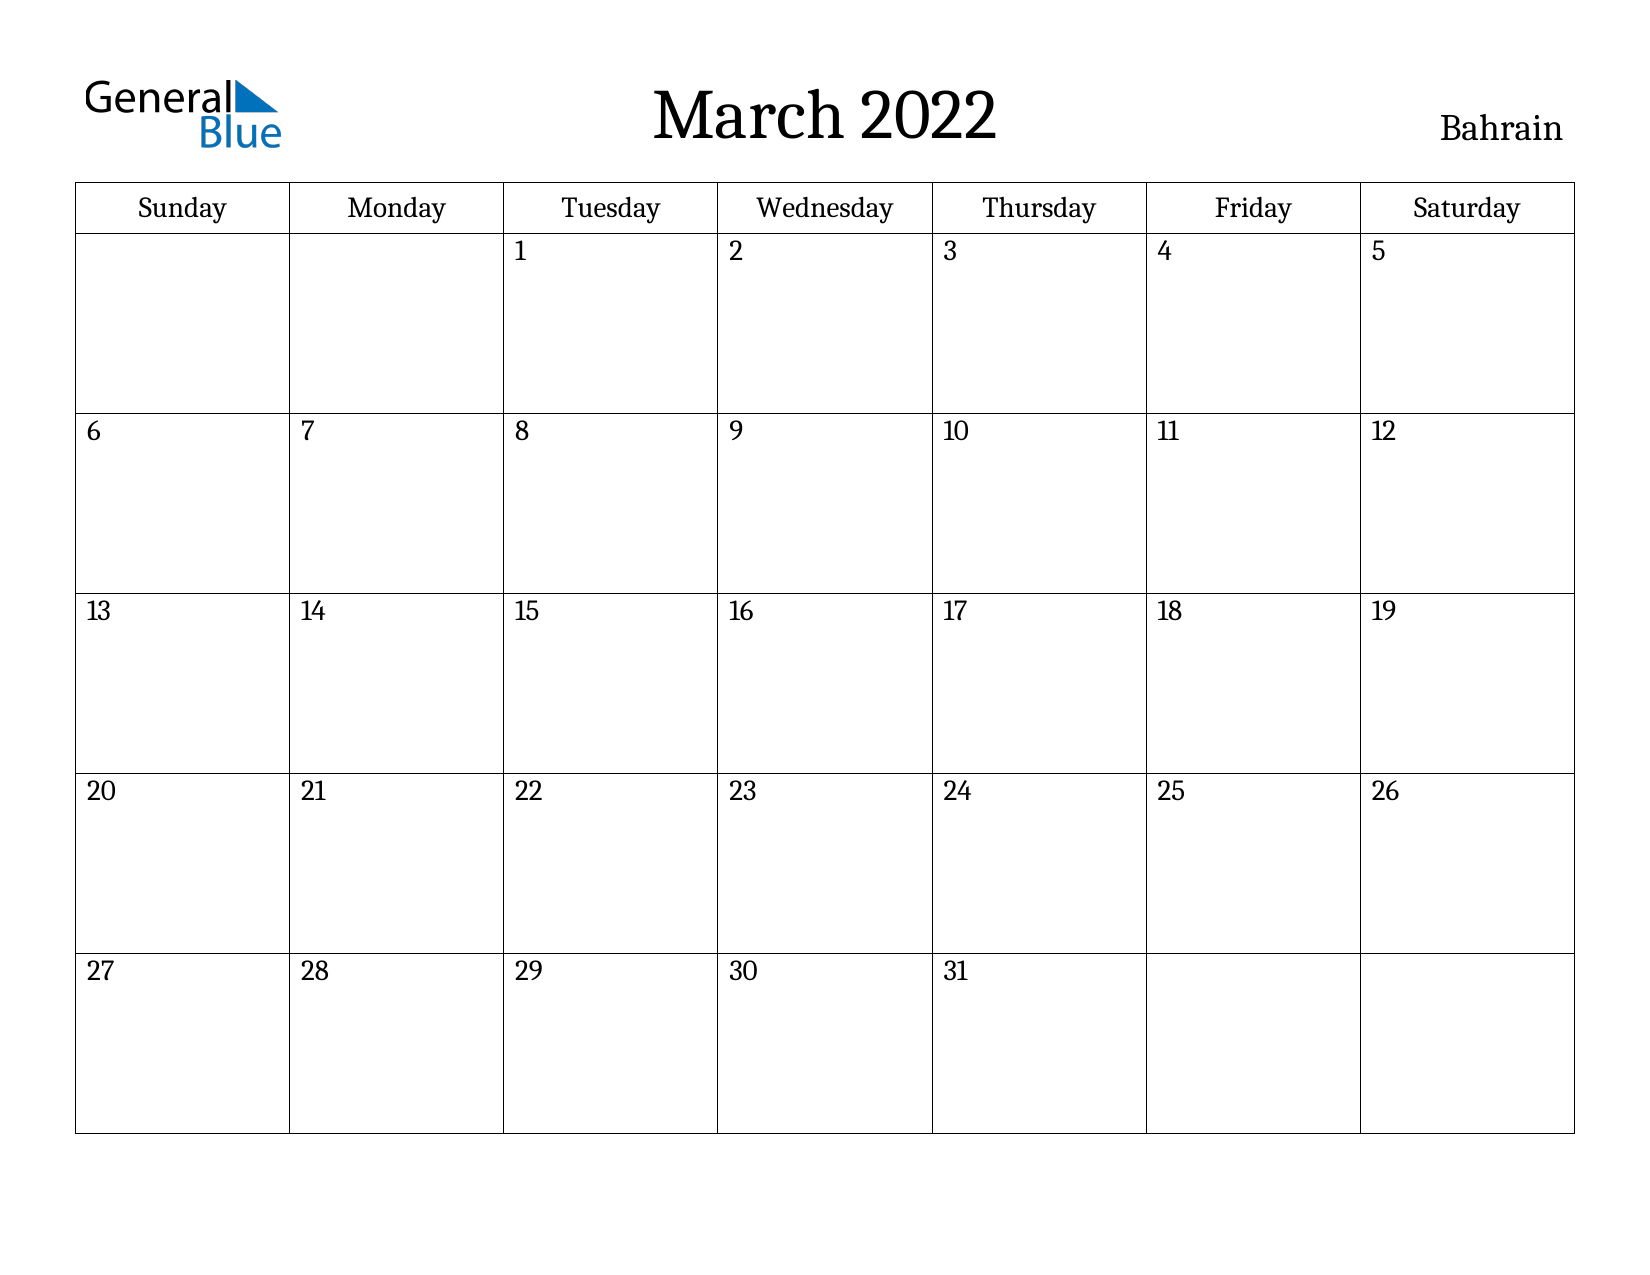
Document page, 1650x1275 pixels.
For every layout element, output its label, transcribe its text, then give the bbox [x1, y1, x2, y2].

table_cell 23 [718, 774, 932, 807]
picture [86, 80, 281, 148]
table_cell [933, 988, 1146, 1133]
table_cell 13 [76, 594, 289, 627]
table_cell 16 [718, 594, 932, 627]
table_cell 31 [933, 954, 1146, 987]
table_cell [1147, 267, 1360, 413]
table_cell Sunday [76, 183, 289, 233]
table_cell 8 [504, 414, 717, 447]
table_cell Wednesday [718, 183, 932, 233]
table_cell 5 [1361, 234, 1574, 267]
table_cell [504, 808, 717, 953]
table_cell [1361, 988, 1574, 1133]
table_cell 25 [1147, 774, 1360, 807]
table_cell [1361, 808, 1574, 953]
table_cell [1147, 988, 1360, 1133]
table_cell [504, 448, 717, 593]
table_cell [290, 234, 503, 267]
table_cell [1361, 448, 1574, 593]
table_cell [290, 988, 503, 1133]
table_cell [76, 627, 289, 773]
table_cell Thursday [933, 183, 1146, 233]
table_cell 29 [504, 954, 717, 987]
table_cell [1361, 267, 1574, 413]
table_cell Saturday [1361, 183, 1574, 233]
table_cell Monday [290, 183, 503, 233]
table_header Bahrain [1146, 75, 1574, 182]
table_cell 14 [290, 594, 503, 627]
table_cell [933, 627, 1146, 773]
table_cell [718, 988, 932, 1133]
table_cell [1147, 448, 1360, 593]
table_cell 6 [76, 414, 289, 447]
table_cell [933, 267, 1146, 413]
table_cell 24 [933, 774, 1146, 807]
table_cell 3 [933, 234, 1146, 267]
table_cell 21 [290, 774, 503, 807]
table_cell [718, 267, 932, 413]
table_cell [718, 627, 932, 773]
table_cell [504, 988, 717, 1133]
table_cell 12 [1361, 414, 1574, 447]
table_cell 26 [1361, 774, 1574, 807]
table_cell 20 [76, 774, 289, 807]
table_cell [1361, 954, 1574, 987]
table_cell 18 [1147, 594, 1360, 627]
table_cell [933, 448, 1146, 593]
table_cell [76, 267, 289, 413]
table_cell [1147, 808, 1360, 953]
table_cell 17 [933, 594, 1146, 627]
table_cell Friday [1147, 183, 1360, 233]
table_cell [718, 448, 932, 593]
table_cell 7 [290, 414, 503, 447]
table_cell 9 [718, 414, 932, 447]
table_cell [290, 448, 503, 593]
table_cell [76, 808, 289, 953]
table_cell [1361, 627, 1574, 773]
table_cell [76, 234, 289, 267]
table_cell 30 [718, 954, 932, 987]
table_cell 10 [933, 414, 1146, 447]
table_cell [76, 988, 289, 1133]
table_cell 27 [76, 954, 289, 987]
table_cell 22 [504, 774, 717, 807]
table_cell [290, 627, 503, 773]
table_cell Tuesday [504, 183, 717, 233]
table_cell 19 [1361, 594, 1574, 627]
table_cell 28 [290, 954, 503, 987]
table_cell 2 [718, 234, 932, 267]
table_cell [76, 448, 289, 593]
table_cell [933, 808, 1146, 953]
table_cell [290, 808, 503, 953]
table_cell 4 [1147, 234, 1360, 267]
table_cell [504, 267, 717, 413]
table_cell 11 [1147, 414, 1360, 447]
table_cell [290, 267, 503, 413]
table_header [76, 75, 503, 182]
table_cell [718, 808, 932, 953]
table_cell 15 [504, 594, 717, 627]
table_cell [504, 627, 717, 773]
table_cell [1147, 954, 1360, 987]
table_cell 1 [504, 234, 717, 267]
table_header March 2022 [504, 75, 1146, 182]
table_cell [1147, 627, 1360, 773]
